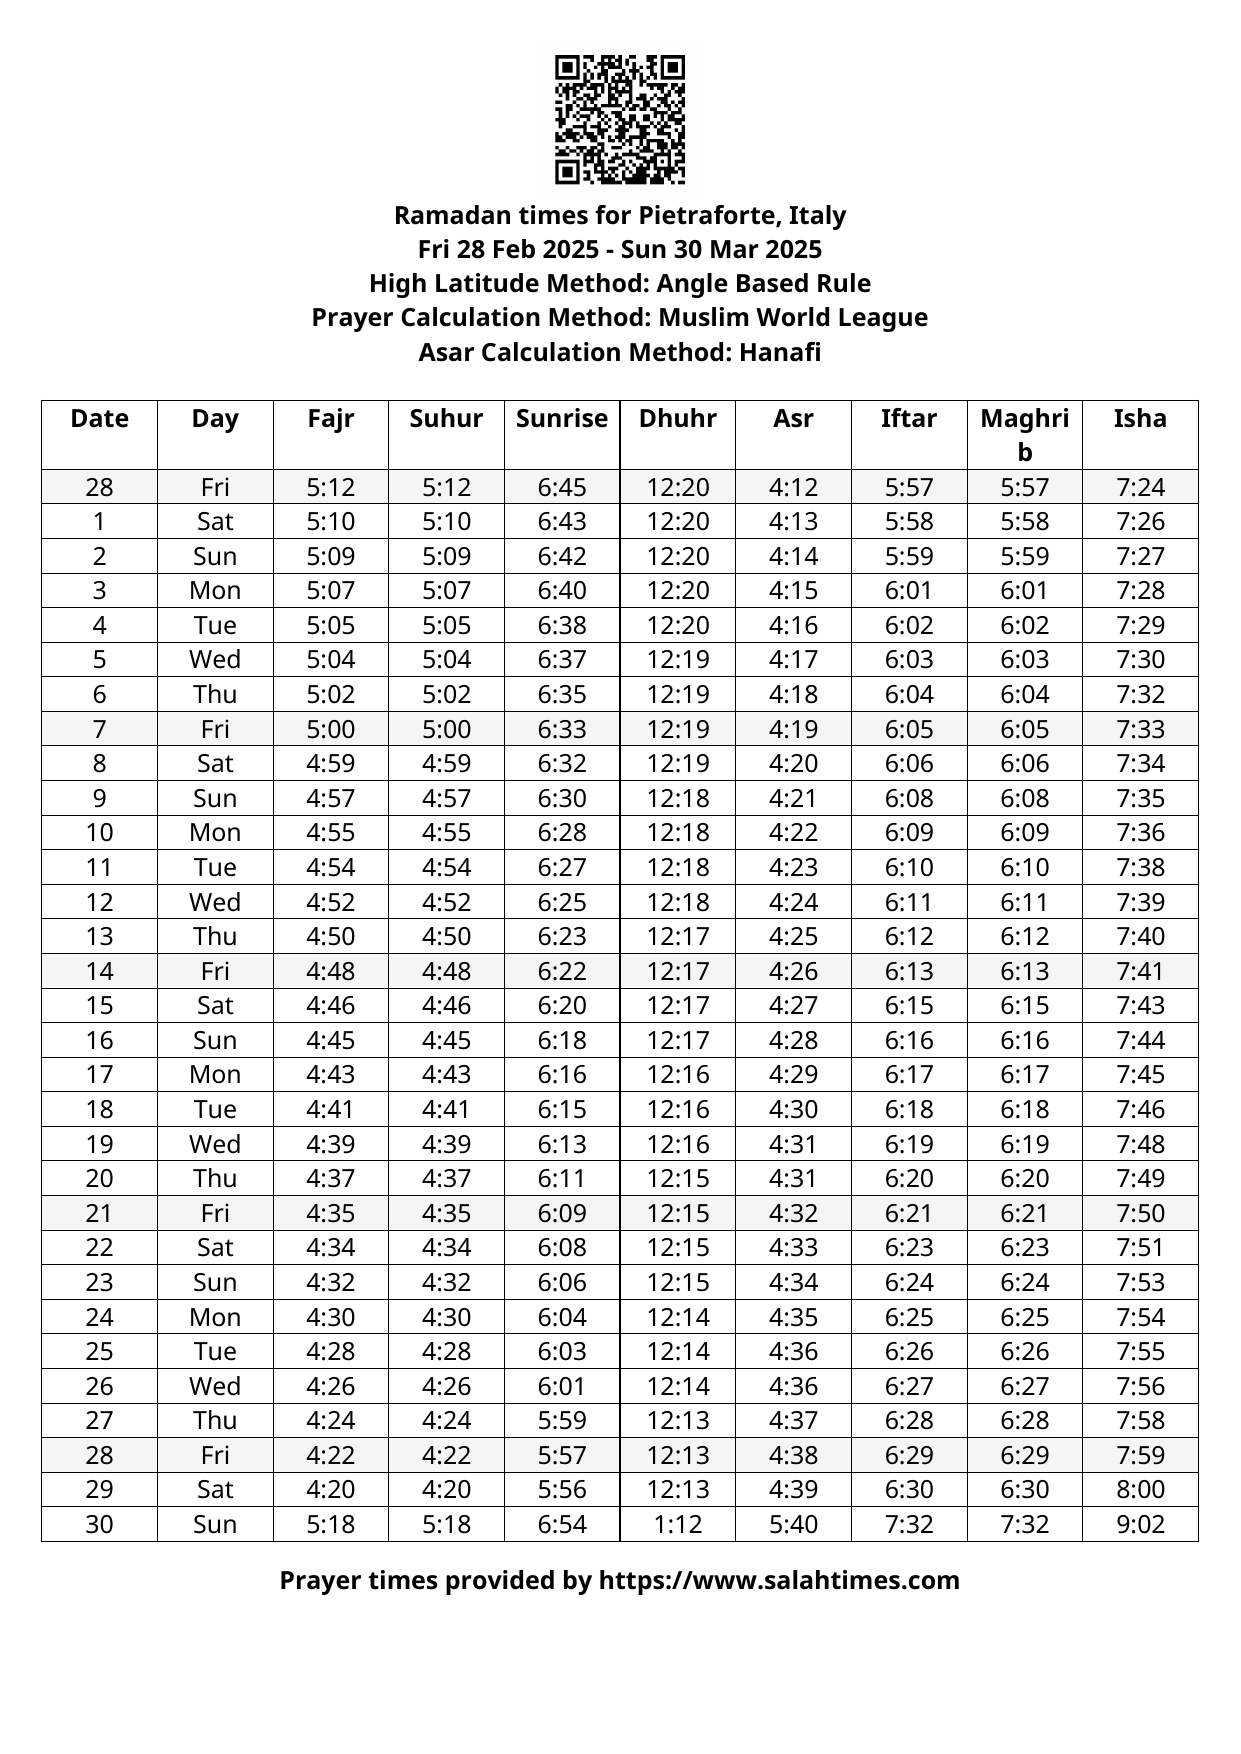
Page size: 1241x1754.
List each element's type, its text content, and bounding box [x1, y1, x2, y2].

table_cell 6:28 [852, 1404, 967, 1437]
table_cell 4:32 [389, 1265, 504, 1299]
text Asar Calculation Method: Hanafi [42, 334, 1198, 368]
text Prayer times provided by https://www.salahtimes.com [42, 1563, 1198, 1597]
table_cell 1:12 [621, 1507, 735, 1541]
table_cell 7:46 [1083, 1092, 1198, 1126]
table_cell 24 [42, 1300, 157, 1333]
table_cell 7:58 [1083, 1404, 1198, 1437]
table_cell 4:28 [736, 1023, 851, 1057]
table_cell 12:16 [621, 1058, 735, 1091]
table_cell 27 [42, 1404, 157, 1437]
table_cell 16 [42, 1023, 157, 1057]
table_header Date [42, 401, 157, 469]
table_cell 23 [42, 1265, 157, 1299]
table_cell 5:00 [389, 712, 504, 745]
table_cell 4:28 [389, 1334, 504, 1368]
table_cell 6:13 [852, 954, 967, 987]
table_cell 9 [42, 781, 157, 814]
table_cell 6:11 [968, 885, 1082, 918]
table_cell 4:25 [736, 919, 851, 953]
table_cell 12:19 [621, 643, 735, 676]
table_cell 6:01 [505, 1369, 619, 1402]
table_cell 6:02 [968, 608, 1082, 642]
table_cell 6:18 [505, 1023, 619, 1057]
table_cell 6:54 [505, 1507, 619, 1541]
table_cell 4:50 [274, 919, 388, 953]
table_cell Sat [158, 1473, 273, 1506]
table_cell Sun [158, 781, 273, 814]
table_cell 5:12 [389, 470, 504, 503]
table_cell 6:19 [852, 1127, 967, 1160]
table_cell 4:45 [274, 1023, 388, 1057]
table_cell 4:14 [736, 539, 851, 572]
table_cell 6:20 [968, 1161, 1082, 1195]
table_cell 6:16 [505, 1058, 619, 1091]
table_cell 7:38 [1083, 850, 1198, 884]
table_cell 5:07 [389, 574, 504, 607]
table_header Fajr [274, 401, 388, 469]
table_cell 12:16 [621, 1127, 735, 1160]
table_cell 5:05 [389, 608, 504, 642]
table_cell 5:59 [852, 539, 967, 572]
table_cell 5:18 [389, 1507, 504, 1541]
table_cell 6:28 [505, 816, 619, 849]
table_cell 6:45 [505, 470, 619, 503]
table_cell 6:23 [852, 1231, 967, 1264]
table_cell Thu [158, 1404, 273, 1437]
table_cell 12:20 [621, 504, 735, 538]
table_cell 6:06 [968, 746, 1082, 780]
table_cell Wed [158, 643, 273, 676]
table_cell 6:32 [505, 746, 619, 780]
table_cell 12:13 [621, 1404, 735, 1437]
table_cell 8:00 [1083, 1473, 1198, 1506]
table_cell 5:10 [389, 504, 504, 538]
table_cell 4:23 [736, 850, 851, 884]
table_cell 7:39 [1083, 885, 1198, 918]
table_cell Mon [158, 574, 273, 607]
table_cell 6:03 [968, 643, 1082, 676]
table_cell 6:03 [852, 643, 967, 676]
table_cell 18 [42, 1092, 157, 1126]
table_cell 4:37 [736, 1404, 851, 1437]
table_cell 12:17 [621, 1023, 735, 1057]
table_cell 6:28 [968, 1404, 1082, 1437]
table_cell 6:15 [968, 989, 1082, 1022]
table_cell 4:22 [389, 1438, 504, 1472]
table_cell 12:18 [621, 781, 735, 814]
table_cell 7:26 [1083, 504, 1198, 538]
table_cell 5:02 [389, 677, 504, 711]
table_cell 7:55 [1083, 1334, 1198, 1368]
table_cell 6:30 [852, 1473, 967, 1506]
table_cell Sat [158, 1231, 273, 1264]
table_cell 6:11 [852, 885, 967, 918]
table_cell 6:20 [852, 1161, 967, 1195]
table_cell 4:32 [736, 1196, 851, 1229]
table_cell 12:14 [621, 1300, 735, 1333]
table_cell 6:09 [505, 1196, 619, 1229]
table_cell 4:16 [736, 608, 851, 642]
table_cell 28 [42, 1438, 157, 1472]
table_cell 4:35 [389, 1196, 504, 1229]
table_cell Sun [158, 539, 273, 572]
table_cell 4:52 [389, 885, 504, 918]
table_cell 4:48 [389, 954, 504, 987]
table_cell Tue [158, 850, 273, 884]
table_cell 12:15 [621, 1231, 735, 1264]
table_cell 4:39 [389, 1127, 504, 1160]
table_cell 7:29 [1083, 608, 1198, 642]
table_cell 7:51 [1083, 1231, 1198, 1264]
table_cell 10 [42, 816, 157, 849]
table_cell 6:05 [852, 712, 967, 745]
table_cell 5:57 [968, 470, 1082, 503]
table_cell Wed [158, 885, 273, 918]
table_header Asr [736, 401, 851, 469]
table_cell Thu [158, 1161, 273, 1195]
table_cell 12:19 [621, 746, 735, 780]
table_cell 6:15 [505, 1092, 619, 1126]
table_cell 6:04 [852, 677, 967, 711]
table_cell 11 [42, 850, 157, 884]
table_cell 6:25 [968, 1300, 1082, 1333]
table_cell 12:20 [621, 574, 735, 607]
table_cell Fri [158, 1196, 273, 1229]
table_cell 6:17 [968, 1058, 1082, 1091]
table_cell 7:35 [1083, 781, 1198, 814]
table_cell 6:21 [968, 1196, 1082, 1229]
table_cell Sat [158, 504, 273, 538]
table_cell 4:34 [274, 1231, 388, 1264]
table_cell 1 [42, 504, 157, 538]
table_cell 5:04 [389, 643, 504, 676]
table_cell 12 [42, 885, 157, 918]
table_cell 12:14 [621, 1334, 735, 1368]
table_cell 7:32 [852, 1507, 967, 1541]
table_cell 4:20 [736, 746, 851, 780]
table_cell Sat [158, 989, 273, 1022]
table_cell 6:15 [852, 989, 967, 1022]
table_cell 12:20 [621, 539, 735, 572]
table_cell 4:43 [274, 1058, 388, 1091]
table_cell Sun [158, 1507, 273, 1541]
table_cell Fri [158, 954, 273, 987]
table_cell 6:09 [968, 816, 1082, 849]
table_cell 6:13 [505, 1127, 619, 1160]
table_cell 12:13 [621, 1438, 735, 1472]
table_cell 5:59 [505, 1404, 619, 1437]
table_cell 7:56 [1083, 1369, 1198, 1402]
table_cell 6:38 [505, 608, 619, 642]
table_cell 6:03 [505, 1334, 619, 1368]
table_cell Fri [158, 712, 273, 745]
table_cell 4:32 [274, 1265, 388, 1299]
table_cell 4:26 [389, 1369, 504, 1402]
table_cell 12:13 [621, 1473, 735, 1506]
table_cell 6:17 [852, 1058, 967, 1091]
table_cell 12:18 [621, 885, 735, 918]
table_cell 12:14 [621, 1369, 735, 1402]
table_cell 6:08 [505, 1231, 619, 1264]
table_cell 22 [42, 1231, 157, 1264]
table_cell 4:46 [274, 989, 388, 1022]
table_cell 5:07 [274, 574, 388, 607]
text Ramadan times for Pietraforte, Italy [42, 198, 1198, 232]
table_cell 5:40 [736, 1507, 851, 1541]
table_cell 6:29 [852, 1438, 967, 1472]
table_cell 29 [42, 1473, 157, 1506]
table_cell 6:35 [505, 677, 619, 711]
table_cell 6:16 [968, 1023, 1082, 1057]
table_cell 4:31 [736, 1161, 851, 1195]
table_cell 5:09 [274, 539, 388, 572]
text High Latitude Method: Angle Based Rule [42, 266, 1198, 300]
table_cell 6:42 [505, 539, 619, 572]
table_header Dhuhr [621, 401, 735, 469]
table_cell 4:57 [274, 781, 388, 814]
table_cell 6:25 [505, 885, 619, 918]
table_cell 4:38 [736, 1438, 851, 1472]
table_cell 5 [42, 643, 157, 676]
table_cell 5:18 [274, 1507, 388, 1541]
table_cell 5:10 [274, 504, 388, 538]
table_cell 6:37 [505, 643, 619, 676]
table_header Iftar [852, 401, 967, 469]
table_cell 30 [42, 1507, 157, 1541]
table_cell 4:20 [389, 1473, 504, 1506]
table_cell 4:21 [736, 781, 851, 814]
table_cell 4:43 [389, 1058, 504, 1091]
table_cell 4:55 [389, 816, 504, 849]
table_cell 17 [42, 1058, 157, 1091]
table_cell 6:27 [852, 1369, 967, 1402]
table_cell 13 [42, 919, 157, 953]
table_cell 8 [42, 746, 157, 780]
table_cell 6:30 [505, 781, 619, 814]
table_cell 4:33 [736, 1231, 851, 1264]
table_cell 12:19 [621, 712, 735, 745]
table_cell 4:35 [274, 1196, 388, 1229]
table_cell 5:58 [968, 504, 1082, 538]
table_cell 6:23 [968, 1231, 1082, 1264]
table_cell 7:45 [1083, 1058, 1198, 1091]
table_cell 12:15 [621, 1265, 735, 1299]
table_cell 6:20 [505, 989, 619, 1022]
table_cell 7 [42, 712, 157, 745]
table_cell 5:58 [852, 504, 967, 538]
table_cell Tue [158, 1334, 273, 1368]
table_cell 7:36 [1083, 816, 1198, 849]
table_cell 4:15 [736, 574, 851, 607]
table_cell 12:15 [621, 1161, 735, 1195]
table_cell 6:12 [852, 919, 967, 953]
table_cell 7:53 [1083, 1265, 1198, 1299]
table_cell Sun [158, 1265, 273, 1299]
table_cell 6:10 [852, 850, 967, 884]
table_cell 7:33 [1083, 712, 1198, 745]
table_cell 2 [42, 539, 157, 572]
table_cell 4:39 [274, 1127, 388, 1160]
table_cell 4:46 [389, 989, 504, 1022]
table_cell Thu [158, 677, 273, 711]
table_cell 6:04 [505, 1300, 619, 1333]
table_cell 6:10 [968, 850, 1082, 884]
table_cell 6:24 [852, 1265, 967, 1299]
table_cell 6:21 [852, 1196, 967, 1229]
table_cell 6:19 [968, 1127, 1082, 1160]
table_cell 12:15 [621, 1196, 735, 1229]
table_cell 4:39 [736, 1473, 851, 1506]
table_header Day [158, 401, 273, 469]
table_cell 4:36 [736, 1334, 851, 1368]
table_cell 4:26 [274, 1369, 388, 1402]
table_cell 6:16 [852, 1023, 967, 1057]
table_cell 4:29 [736, 1058, 851, 1091]
table_cell 4:54 [389, 850, 504, 884]
table_cell 4:35 [736, 1300, 851, 1333]
table_cell 4:41 [389, 1092, 504, 1126]
table_cell 12:17 [621, 919, 735, 953]
table_cell 6:40 [505, 574, 619, 607]
table_cell Wed [158, 1369, 273, 1402]
table_cell 4:12 [736, 470, 851, 503]
table_cell 4:30 [736, 1092, 851, 1126]
table_cell 5:12 [274, 470, 388, 503]
table_cell 14 [42, 954, 157, 987]
table_cell 4 [42, 608, 157, 642]
table_cell 9:02 [1083, 1507, 1198, 1541]
table_cell 19 [42, 1127, 157, 1160]
table_cell 4:19 [736, 712, 851, 745]
table_cell Mon [158, 816, 273, 849]
table_cell 6:30 [968, 1473, 1082, 1506]
table_cell 6:27 [505, 850, 619, 884]
table_cell 6:11 [505, 1161, 619, 1195]
table_cell 4:31 [736, 1127, 851, 1160]
table_cell 5:09 [389, 539, 504, 572]
table_cell 4:22 [736, 816, 851, 849]
table_cell 7:54 [1083, 1300, 1198, 1333]
table_cell 6:08 [968, 781, 1082, 814]
table_cell 12:16 [621, 1092, 735, 1126]
table_cell 4:54 [274, 850, 388, 884]
table_cell 4:41 [274, 1092, 388, 1126]
table_cell 6:02 [852, 608, 967, 642]
table_cell 4:22 [274, 1438, 388, 1472]
table_cell 4:27 [736, 989, 851, 1022]
table_cell 6:05 [968, 712, 1082, 745]
table_cell 5:57 [852, 470, 967, 503]
table_cell Mon [158, 1058, 273, 1091]
table_cell 4:55 [274, 816, 388, 849]
table_cell 7:40 [1083, 919, 1198, 953]
table_cell 6:01 [852, 574, 967, 607]
table_cell 6:13 [968, 954, 1082, 987]
table_cell 4:17 [736, 643, 851, 676]
table_cell 6:04 [968, 677, 1082, 711]
table_cell 6:18 [852, 1092, 967, 1126]
table_cell 5:00 [274, 712, 388, 745]
table_cell 7:41 [1083, 954, 1198, 987]
table_cell 4:34 [389, 1231, 504, 1264]
text Fri 28 Feb 2025 - Sun 30 Mar 2025 [42, 232, 1198, 266]
table_cell 12:20 [621, 608, 735, 642]
table_cell 6:27 [968, 1369, 1082, 1402]
table_cell 4:34 [736, 1265, 851, 1299]
table_cell 12:17 [621, 989, 735, 1022]
table_cell Mon [158, 1300, 273, 1333]
table_cell 7:43 [1083, 989, 1198, 1022]
table_cell 7:50 [1083, 1196, 1198, 1229]
table_cell 6:06 [852, 746, 967, 780]
table_cell 6:26 [852, 1334, 967, 1368]
table_cell 6:08 [852, 781, 967, 814]
table_cell 4:57 [389, 781, 504, 814]
table_cell 4:36 [736, 1369, 851, 1402]
table_cell 5:04 [274, 643, 388, 676]
table_cell Fri [158, 1438, 273, 1472]
table_cell 4:13 [736, 504, 851, 538]
table_cell 3 [42, 574, 157, 607]
table_header Suhur [389, 401, 504, 469]
table_cell 6:23 [505, 919, 619, 953]
table_cell 12:17 [621, 954, 735, 987]
table_cell 5:56 [505, 1473, 619, 1506]
table_cell 7:30 [1083, 643, 1198, 676]
table_cell Thu [158, 919, 273, 953]
table_cell 4:59 [389, 746, 504, 780]
table_cell 6 [42, 677, 157, 711]
table_cell Sun [158, 1023, 273, 1057]
table_cell 7:49 [1083, 1161, 1198, 1195]
table_cell 6:12 [968, 919, 1082, 953]
table_cell Tue [158, 1092, 273, 1126]
table_cell 6:43 [505, 504, 619, 538]
table_cell Fri [158, 470, 273, 503]
table_cell 4:24 [274, 1404, 388, 1437]
table_cell 7:44 [1083, 1023, 1198, 1057]
table_cell 4:45 [389, 1023, 504, 1057]
table_cell 6:26 [968, 1334, 1082, 1368]
table_cell 4:30 [389, 1300, 504, 1333]
table_cell 7:59 [1083, 1438, 1198, 1472]
table_cell 7:28 [1083, 574, 1198, 607]
table_cell Tue [158, 608, 273, 642]
table_cell 6:24 [968, 1265, 1082, 1299]
table_cell 15 [42, 989, 157, 1022]
table_cell 6:18 [968, 1092, 1082, 1126]
table_cell 4:37 [274, 1161, 388, 1195]
table_cell 4:18 [736, 677, 851, 711]
table_cell 12:19 [621, 677, 735, 711]
text Prayer Calculation Method: Muslim World League [42, 300, 1198, 334]
table_cell 6:33 [505, 712, 619, 745]
table_cell 4:28 [274, 1334, 388, 1368]
table_cell 4:59 [274, 746, 388, 780]
table_cell 6:09 [852, 816, 967, 849]
table_cell Sat [158, 746, 273, 780]
table_cell 7:32 [968, 1507, 1082, 1541]
table_cell 12:20 [621, 470, 735, 503]
table_cell 12:18 [621, 816, 735, 849]
table_cell 4:20 [274, 1473, 388, 1506]
table_cell 7:34 [1083, 746, 1198, 780]
table_cell 4:37 [389, 1161, 504, 1195]
table_cell 7:27 [1083, 539, 1198, 572]
table_cell Wed [158, 1127, 273, 1160]
table_cell 4:50 [389, 919, 504, 953]
table_cell 5:57 [505, 1438, 619, 1472]
picture [542, 41, 699, 198]
table_cell 6:06 [505, 1265, 619, 1299]
table_header Isha [1083, 401, 1198, 469]
table_cell 7:24 [1083, 470, 1198, 503]
table_cell 26 [42, 1369, 157, 1402]
table_header Sunrise [505, 401, 619, 469]
table_cell 28 [42, 470, 157, 503]
table_cell 4:52 [274, 885, 388, 918]
table_cell 6:25 [852, 1300, 967, 1333]
table_cell 7:32 [1083, 677, 1198, 711]
table_cell 25 [42, 1334, 157, 1368]
table_cell 4:24 [736, 885, 851, 918]
table_cell 5:59 [968, 539, 1082, 572]
table_cell 6:22 [505, 954, 619, 987]
table_cell 4:30 [274, 1300, 388, 1333]
table_cell 4:48 [274, 954, 388, 987]
table_cell 4:26 [736, 954, 851, 987]
table_cell 20 [42, 1161, 157, 1195]
table_header Maghrib [968, 401, 1082, 469]
table_cell 21 [42, 1196, 157, 1229]
table_cell 7:48 [1083, 1127, 1198, 1160]
table_cell 5:02 [274, 677, 388, 711]
table_cell 6:01 [968, 574, 1082, 607]
table_cell 6:29 [968, 1438, 1082, 1472]
table_cell 4:24 [389, 1404, 504, 1437]
table_cell 12:18 [621, 850, 735, 884]
table_cell 5:05 [274, 608, 388, 642]
